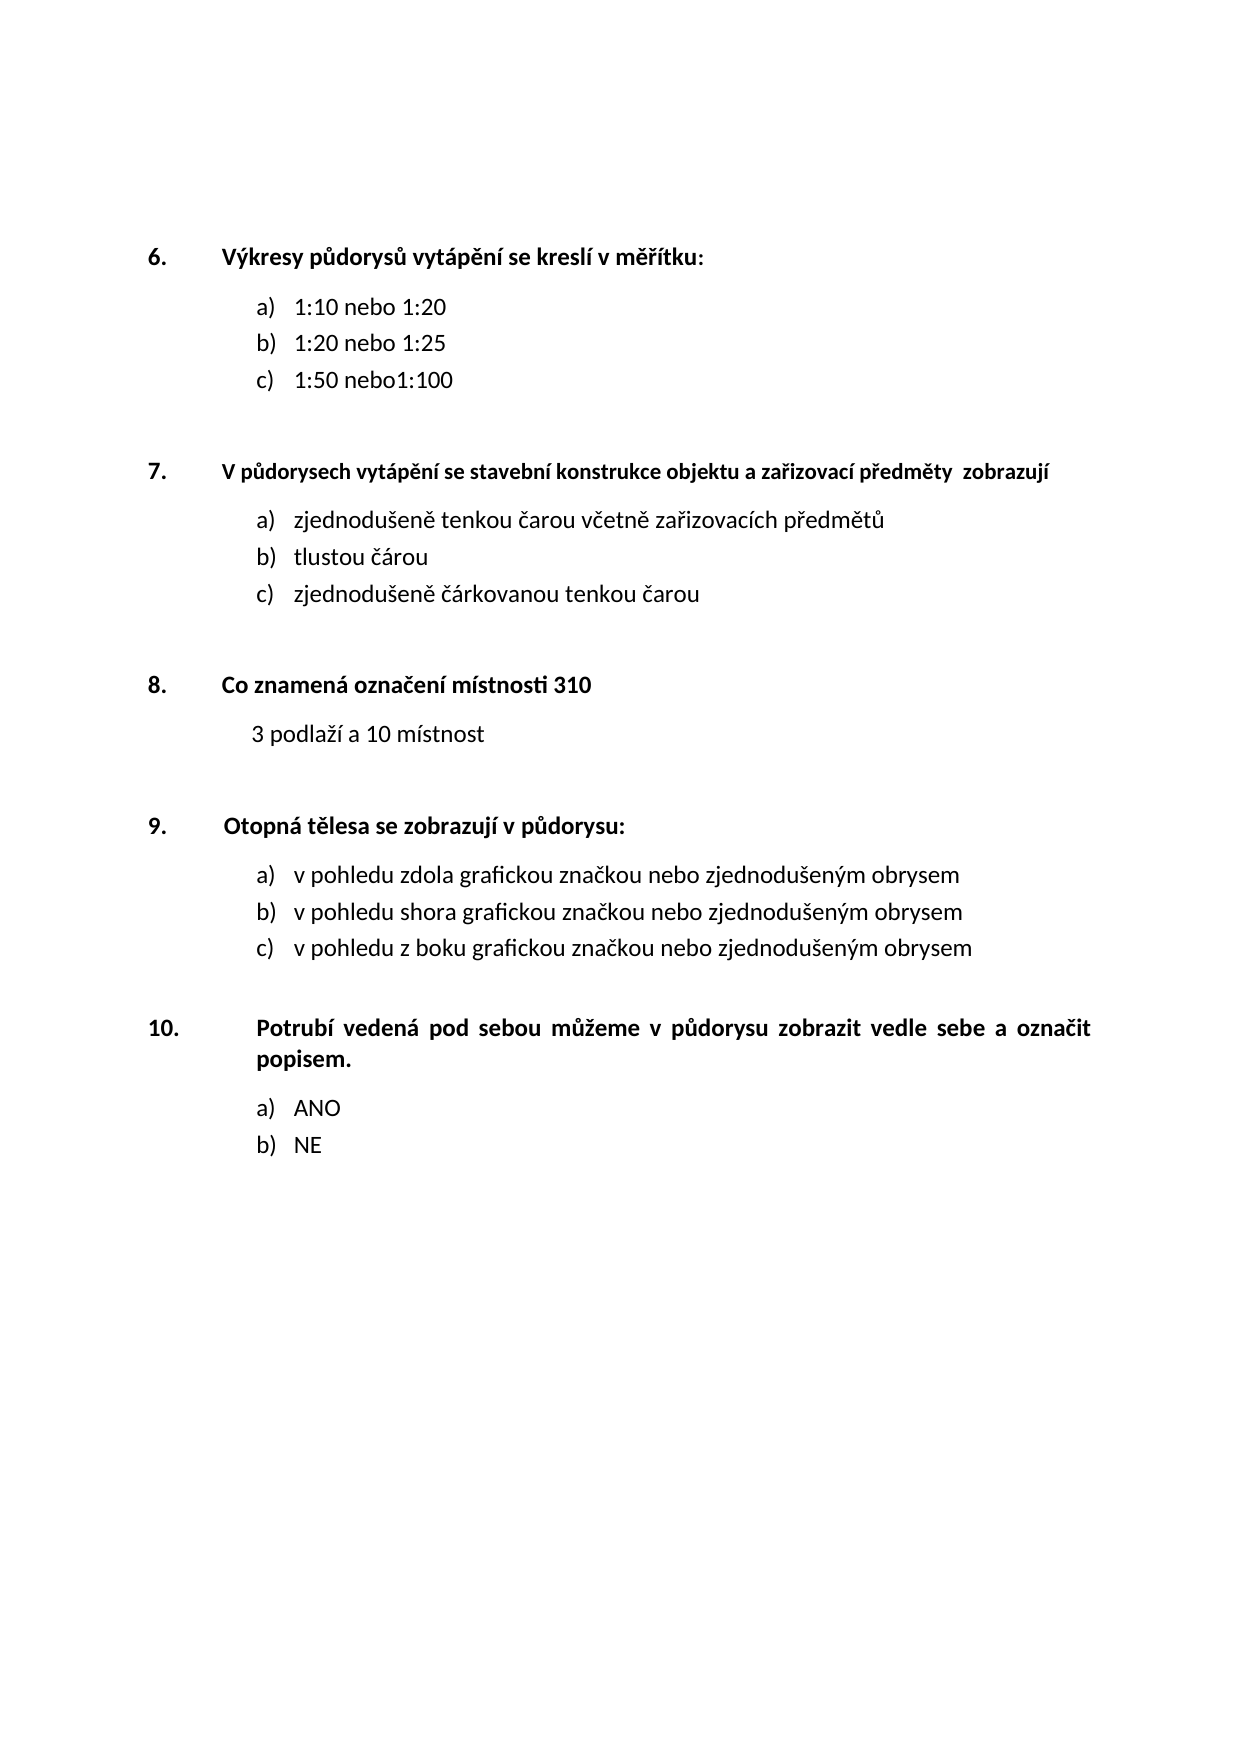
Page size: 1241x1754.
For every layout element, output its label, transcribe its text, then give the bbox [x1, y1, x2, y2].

list v pohledu z boku grafickou značkou nebo zjednodušeným obrysem [256, 933, 1092, 963]
list zjednodušeně tenkou čarou včetně zařizovacích předmětů [256, 505, 1092, 535]
list zjednodušeně čárkovanou tenkou čarou [256, 578, 1092, 609]
text 3 podlaží a 10 místnost [251, 719, 1092, 749]
list 9. Otopná tělesa se zobrazují v půdorysu: [148, 810, 1092, 840]
list 1:50 nebo1:100 [256, 364, 1092, 395]
list 8. Co znamená označení místnosti 310 [148, 669, 1092, 700]
list v pohledu zdola grafickou značkou nebo zjednodušeným obrysem [256, 859, 1092, 889]
list ANO [256, 1092, 1092, 1123]
list 6. Výkresy půdorysů vytápění se kreslí v měřítku: [148, 241, 1092, 272]
list 7. V půdorysech vytápění se stavební konstrukce objektu a zařizovací předměty zobrazují [148, 455, 1092, 486]
list 10. Potrubí vedená pod sebou můžeme v půdorysu zobrazit vedle sebe a označit popisem. [148, 1012, 1092, 1073]
list 1:20 nebo 1:25 [256, 327, 1092, 358]
list tlustou čárou [256, 541, 1092, 572]
list 1:10 nebo 1:20 [256, 291, 1092, 321]
list NE [256, 1129, 1092, 1159]
list v pohledu shora grafickou značkou nebo zjednodušeným obrysem [256, 896, 1092, 926]
